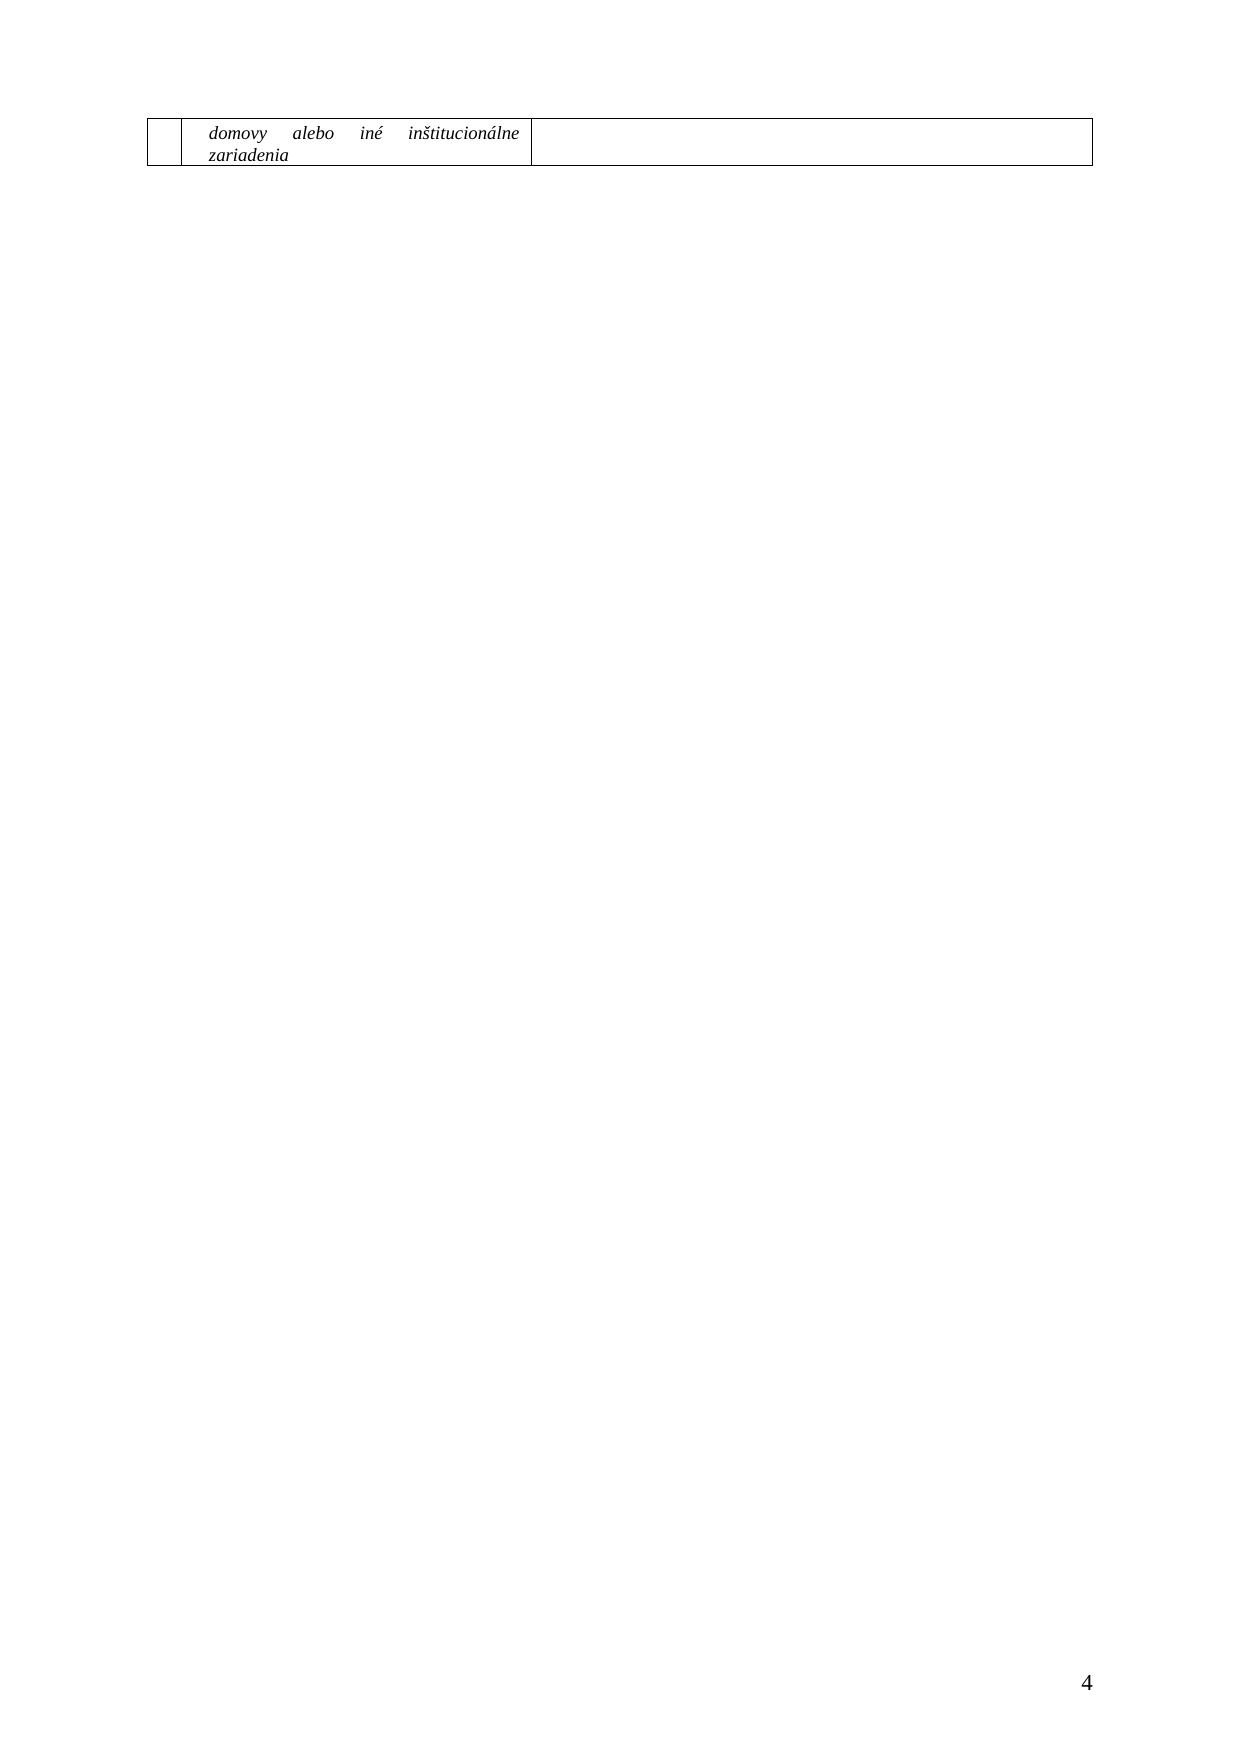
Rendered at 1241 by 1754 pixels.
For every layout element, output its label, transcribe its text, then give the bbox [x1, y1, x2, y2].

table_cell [532, 119, 1092, 165]
table_cell c) [148, 119, 181, 165]
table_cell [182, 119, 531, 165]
